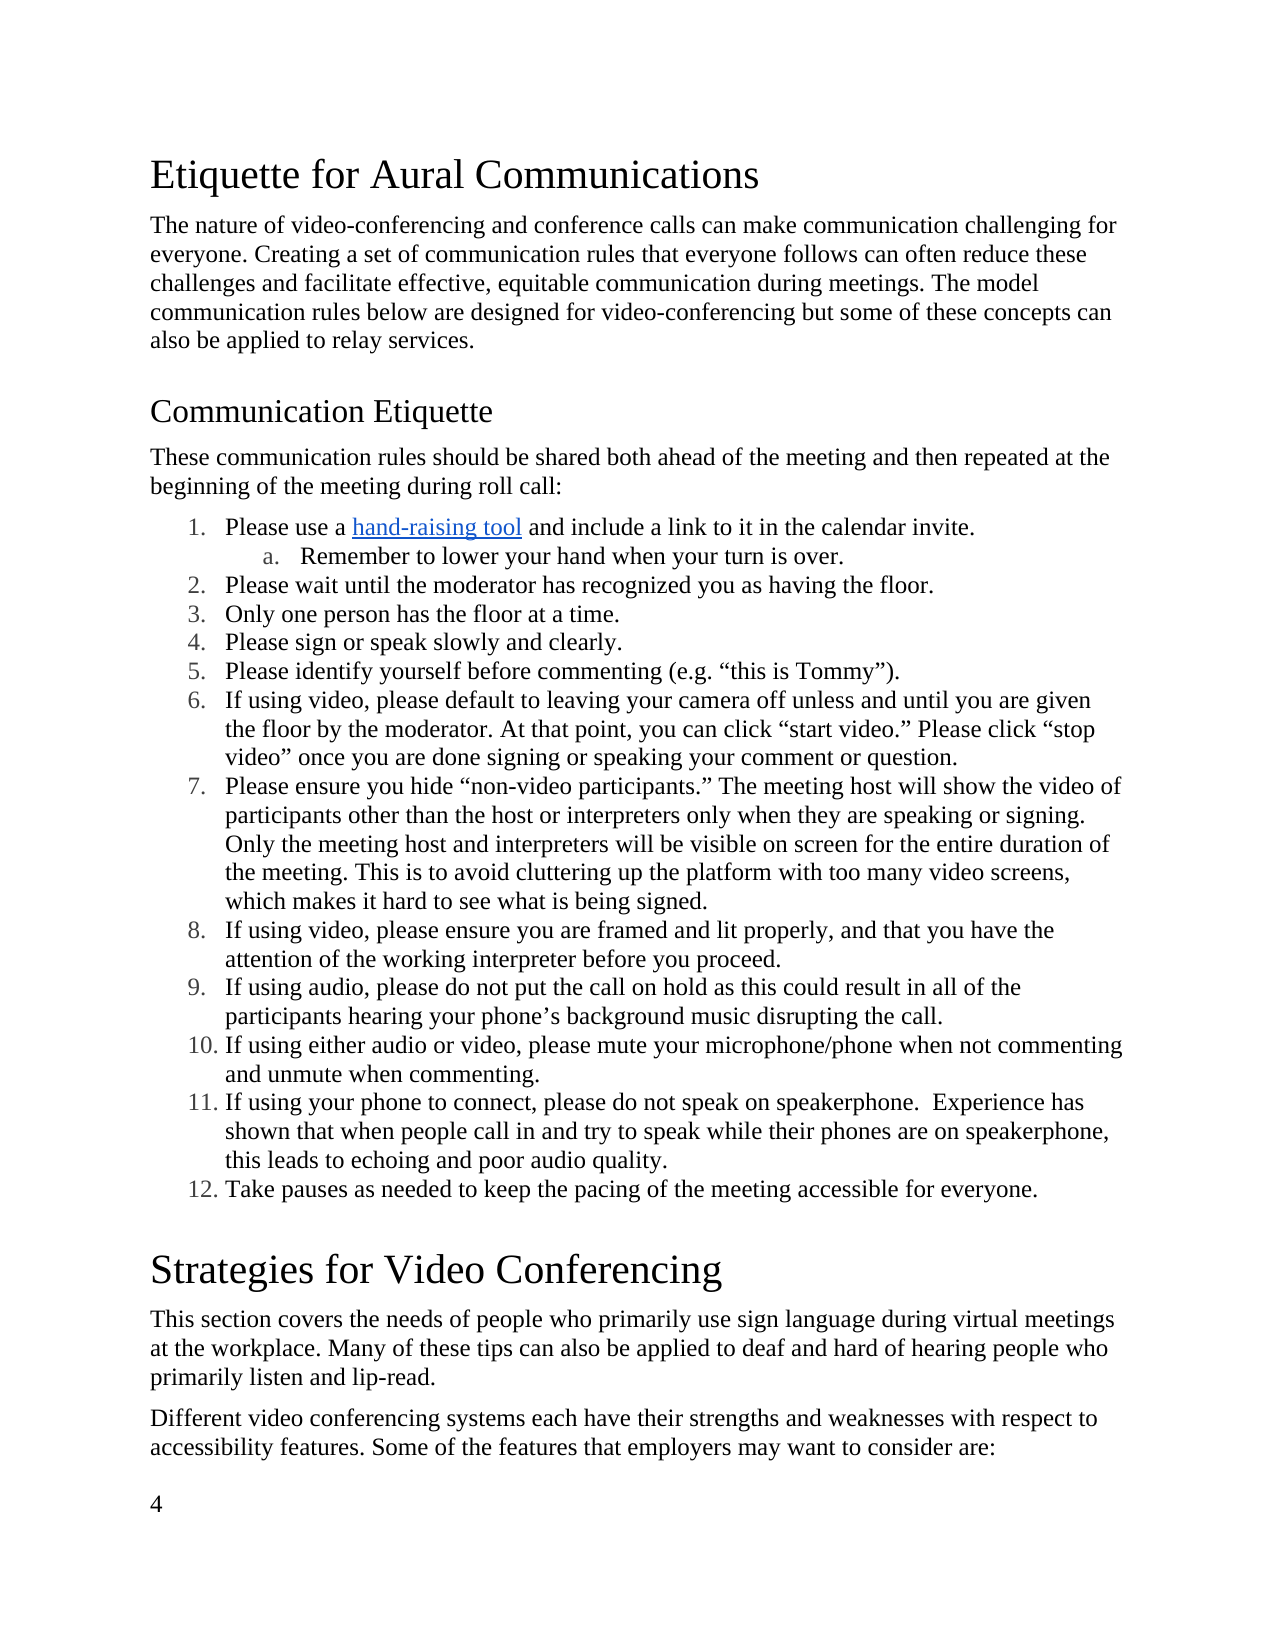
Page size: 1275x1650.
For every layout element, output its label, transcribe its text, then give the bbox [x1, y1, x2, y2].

list If using either audio or video, please mute your microphone/phone when not commenting and unmute when commenting. [187, 1030, 1125, 1087]
list Please ensure you hide “non-video participants.” The meeting host will show the video of participants other than the host or interpreters only when they are speaking or signing. Only the meeting host and interpreters will be visible on screen for the entire duration of the meeting. This is to avoid cluttering up the platform with too many video screens, which makes it hard to see what is being signed. [187, 771, 1125, 915]
text This section covers the needs of people who primarily use sign language during virtual meetings at the workplace. Many of these tips can also be applied to deaf and hard of hearing people who primarily listen and lip-read. [150, 1304, 1125, 1391]
list Please identify yourself before commenting (e.g. “this is Tommy”). [187, 656, 1125, 685]
list Please wait until the moderator has recognized you as having the floor. [187, 570, 1125, 599]
list If using audio, please do not put the call on hold as this could result in all of the participants hearing your phone’s background music disrupting the call. [187, 972, 1125, 1030]
list If using video, please ensure you are framed and lit properly, and that you have the attention of the working interpreter before you proceed. [187, 915, 1125, 972]
list Please sign or speak slowly and clearly. [187, 627, 1125, 656]
list Please use a hand-raising tool and include a link to it in the calendar invite. [187, 512, 1125, 541]
list If using video, please default to leaving your camera off unless and until you are given the floor by the moderator. At that point, you can click “start video.” Please click “stop video” once you are done signing or speaking your comment or question. [187, 685, 1125, 771]
list Remember to lower your hand when your turn is over. [262, 541, 1125, 570]
subtitle Strategies for Video Conferencing [150, 1244, 1125, 1292]
subtitle Etiquette for Aural Communications [150, 150, 1125, 198]
text The nature of video-conferencing and conference calls can make communication challenging for everyone. Creating a set of communication rules that everyone follows can often reduce these challenges and facilitate effective, equitable communication during meetings. The model communication rules below are designed for video-conferencing but some of these concepts can also be applied to relay services. [150, 210, 1125, 354]
list Take pauses as needed to keep the pacing of the meeting accessible for everyone. [187, 1174, 1125, 1202]
text These communication rules should be shared both ahead of the meeting and then repeated at the beginning of the meeting during roll call: [150, 442, 1125, 500]
list If using your phone to connect, please do not speak on speakerphone. Experience has shown that when people call in and try to speak while their phones are on speakerphone, this leads to echoing and poor audio quality. [187, 1087, 1125, 1174]
list Only one person has the floor at a time. [187, 599, 1125, 627]
subtitle Communication Etiquette [150, 392, 1125, 430]
text Different video conferencing systems each have their strengths and weaknesses with respect to accessibility features. Some of the features that employers may want to consider are: [150, 1403, 1125, 1461]
